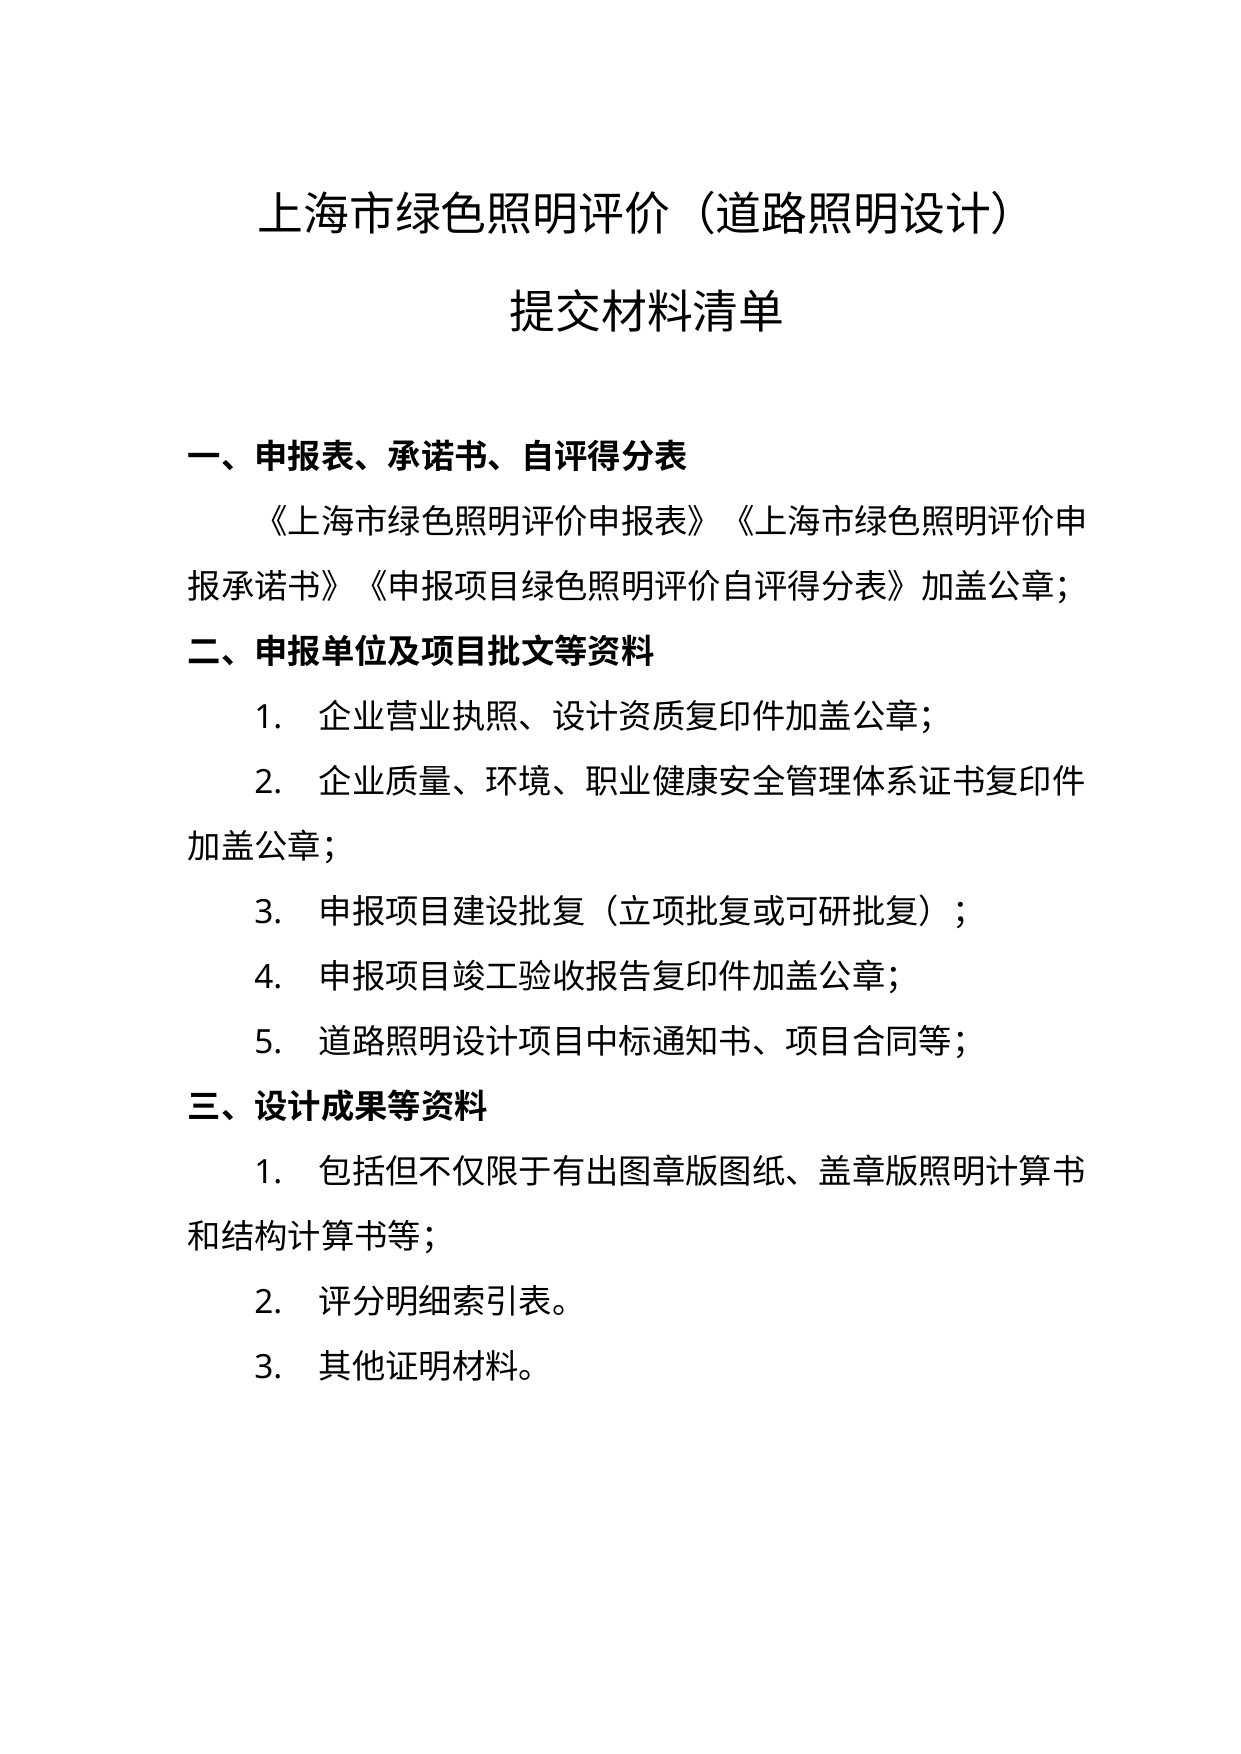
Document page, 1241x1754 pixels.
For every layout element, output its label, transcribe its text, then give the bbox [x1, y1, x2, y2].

text 提交材料清单 [187, 259, 1106, 357]
text 上海市绿色照明评价（道路照明设计） [187, 162, 1106, 259]
list 设计成果等资料 [187, 1072, 1106, 1137]
list 申报项目建设批复（立项批复或可研批复）； [187, 877, 1106, 942]
list 包括但不仅限于有出图章版图纸、盖章版照明计算书和结构计算书等； [187, 1137, 1106, 1267]
list 申报项目竣工验收报告复印件加盖公章； [187, 942, 1106, 1007]
list 《上海市绿色照明评价申报表》《上海市绿色照明评价申报承诺书》《申报项目绿色照明评价自评得分表》加盖公章； [187, 487, 1106, 617]
list 企业质量、环境、职业健康安全管理体系证书复印件加盖公章； [187, 747, 1106, 877]
list 道路照明设计项目中标通知书、项目合同等； [187, 1007, 1106, 1072]
list 企业营业执照、设计资质复印件加盖公章； [187, 682, 1106, 747]
list 评分明细索引表。 [187, 1267, 1106, 1332]
list 申报表、承诺书、自评得分表 [187, 422, 1106, 487]
list 申报单位及项目批文等资料 [187, 617, 1106, 682]
list 其他证明材料。 [187, 1332, 1106, 1397]
